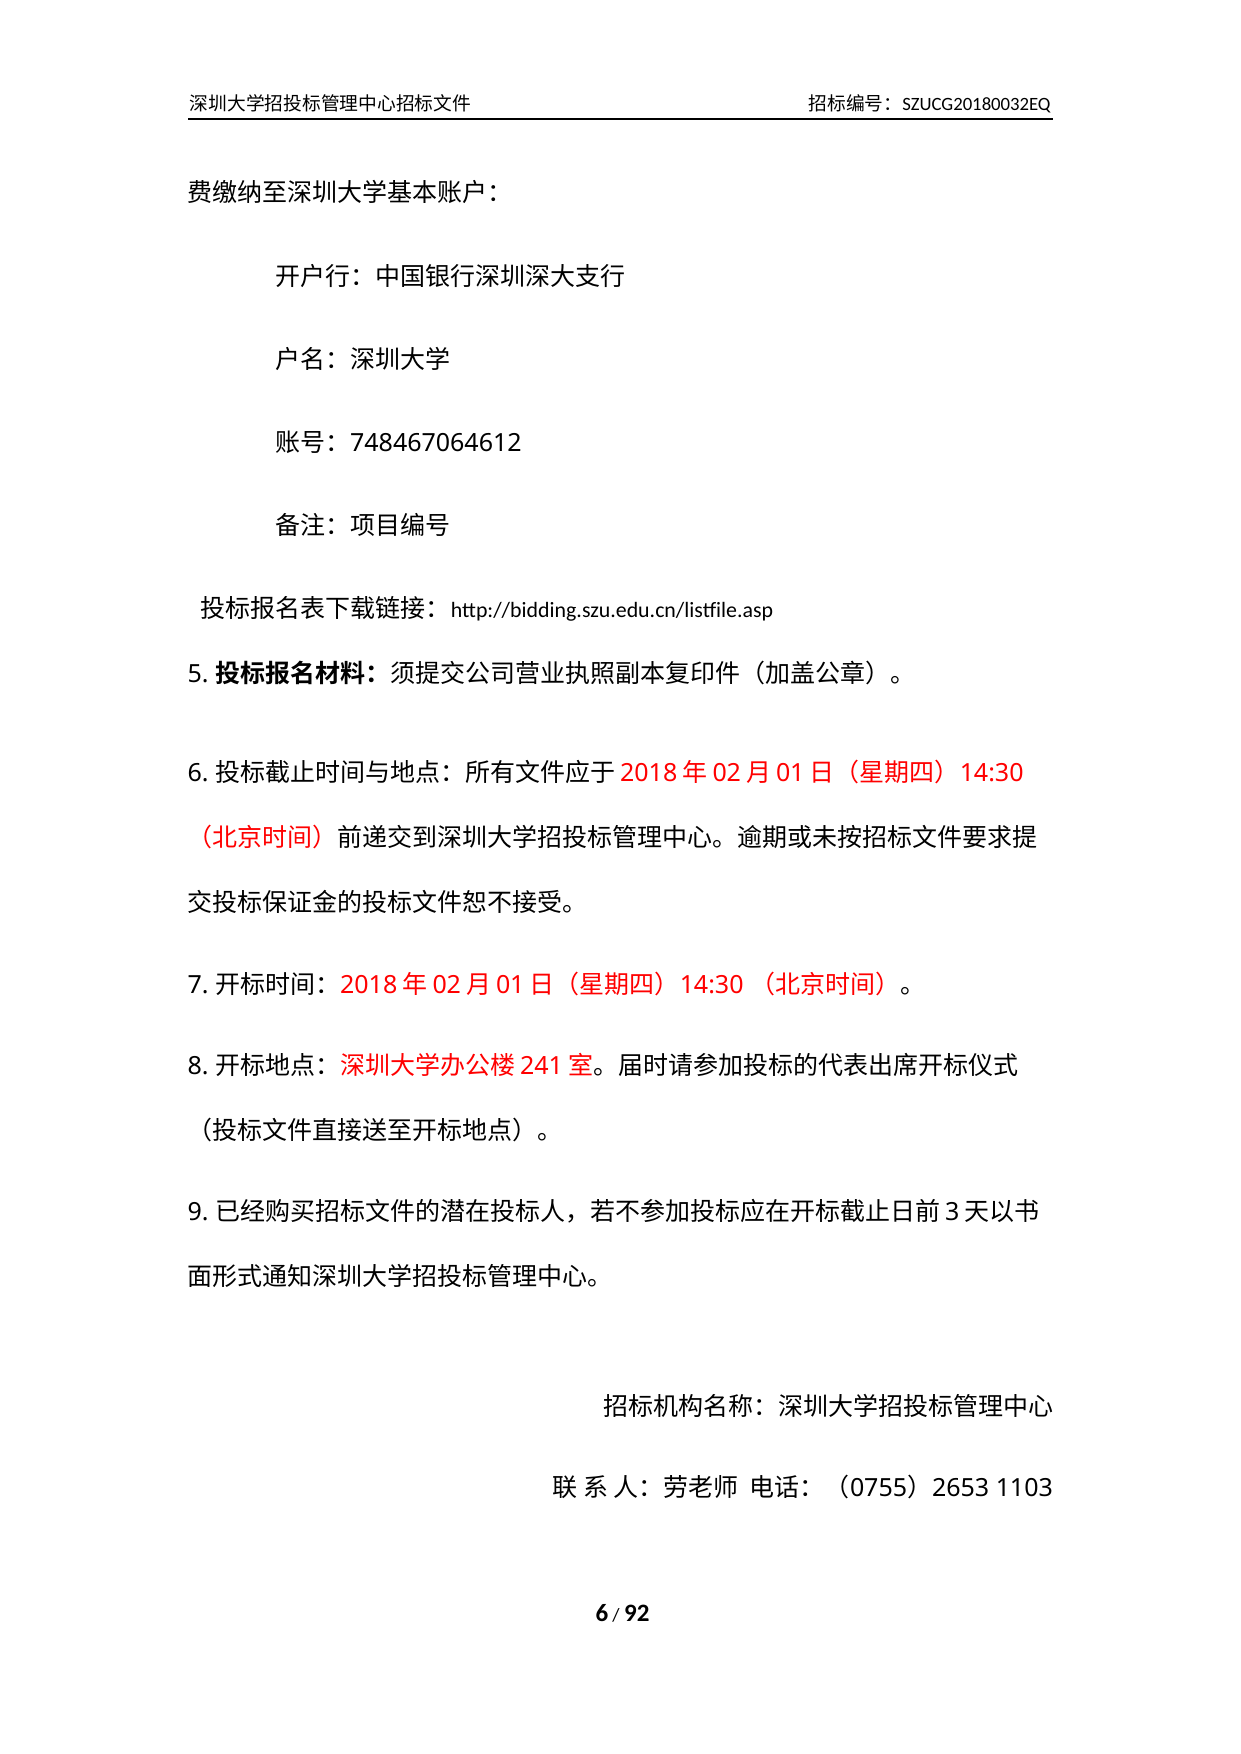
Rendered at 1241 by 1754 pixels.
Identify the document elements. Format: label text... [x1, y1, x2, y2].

text 开户行：中国银行深圳深大支行 [275, 242, 1053, 307]
text 备注：项目编号 [275, 491, 1053, 556]
text 7. 开标时间：2018年02月01日（星期四）14:30 （北京时间）。 [187, 950, 1053, 1015]
text 6. 投标截止时间与地点：所有文件应于2018年02月01日（星期四）14:30 （北京时间）前递交到深圳大学招投标管理中心。逾期或未按招标文件要求提交投标保证金的投标文件恕不接受。 [187, 738, 1053, 933]
text 账号：748467064612 [275, 408, 1053, 473]
text 8. 开标地点：深圳大学办公楼241室。届时请参加投标的代表出席开标仪式（投标文件直接送至开标地点）。 [187, 1031, 1053, 1161]
text 招标机构名称：深圳大学招投标管理中心 [187, 1372, 1053, 1437]
text 户名：深圳大学 [275, 325, 1053, 390]
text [187, 158, 1053, 223]
text 联 系 人：劳老师 电话：（0755）2653 1103 [187, 1453, 1053, 1518]
text 9. 已经购买招标文件的潜在投标人，若不参加投标应在开标截止日前3天以书面形式通知深圳大学招投标管理中心。 [187, 1177, 1053, 1307]
text 投标报名表下载链接：http://bidding.szu.edu.cn/listfile.asp [187, 574, 1053, 639]
text 5. 投标报名材料：须提交公司营业执照副本复印件（加盖公章）。 [187, 639, 1053, 704]
